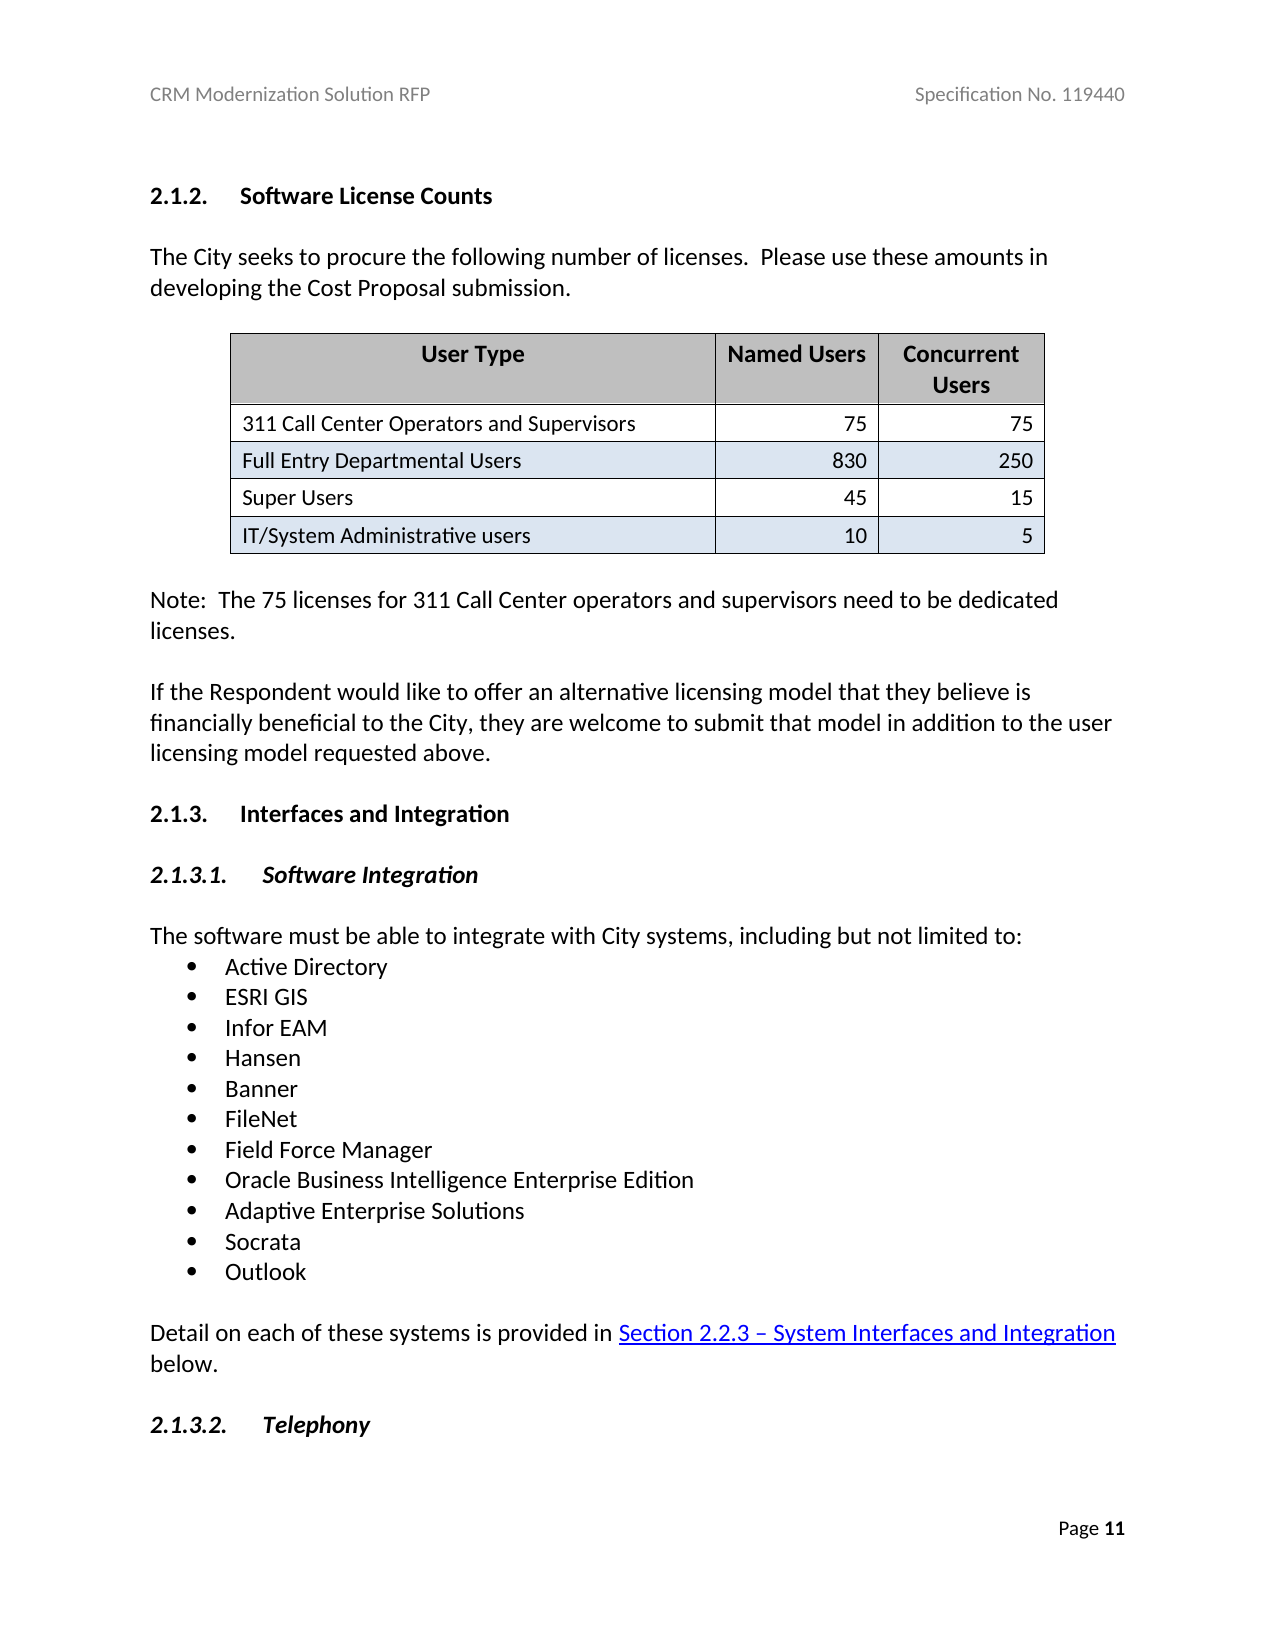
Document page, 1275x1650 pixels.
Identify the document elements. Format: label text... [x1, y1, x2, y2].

table_cell 10 [716, 517, 878, 553]
list Oracle Business Intelligence Enterprise Edition [187, 1164, 1125, 1195]
subtitle Software Integration [150, 859, 1125, 890]
subtitle Interfaces and Integration [150, 798, 1125, 829]
table_cell 250 [879, 442, 1044, 478]
list Banner [187, 1073, 1125, 1103]
table_header Concurrent Users [879, 334, 1044, 403]
table_cell 45 [716, 479, 878, 516]
table_cell 5 [879, 517, 1044, 553]
text If the Respondent would like to offer an alternative licensing model that they believe is financially beneficial to the City, they are welcome to submit that model in addition to the user licensing model requested above. [150, 676, 1125, 768]
table_cell Full Entry Departmental Users [231, 442, 715, 478]
text Note: The 75 licenses for 311 Call Center operators and supervisors need to be dedicated licenses. [150, 585, 1125, 646]
list Field Force Manager [187, 1134, 1125, 1164]
text The City seeks to procure the following number of licenses. Please use these amounts in developing the Cost Proposal submission. [150, 242, 1125, 303]
table_cell 830 [716, 442, 878, 478]
table_header User Type [231, 334, 715, 403]
list Active Directory [187, 951, 1125, 981]
text Detail on each of these systems is provided in Section 2.2.3 – System Interfaces and Integration below. [150, 1317, 1125, 1378]
list Hansen [187, 1042, 1125, 1073]
table_header Named Users [716, 334, 878, 403]
table_cell 15 [879, 479, 1044, 516]
list Infor EAM [187, 1012, 1125, 1042]
list Adaptive Enterprise Solutions [187, 1195, 1125, 1226]
table_cell 75 [716, 405, 878, 441]
subtitle Software License Counts [150, 181, 1125, 211]
list Outlook [187, 1256, 1125, 1287]
text The software must be able to integrate with City systems, including but not limited to: [150, 920, 1125, 951]
table_cell 311 Call Center Operators and Supervisors [231, 405, 715, 441]
subtitle Telephony [150, 1409, 1125, 1439]
list ESRI GIS [187, 981, 1125, 1012]
list FileNet [187, 1103, 1125, 1134]
table_cell IT/System Administrative users [231, 517, 715, 553]
table_cell Super Users [231, 479, 715, 516]
table_cell 75 [879, 405, 1044, 441]
list Socrata [187, 1226, 1125, 1256]
